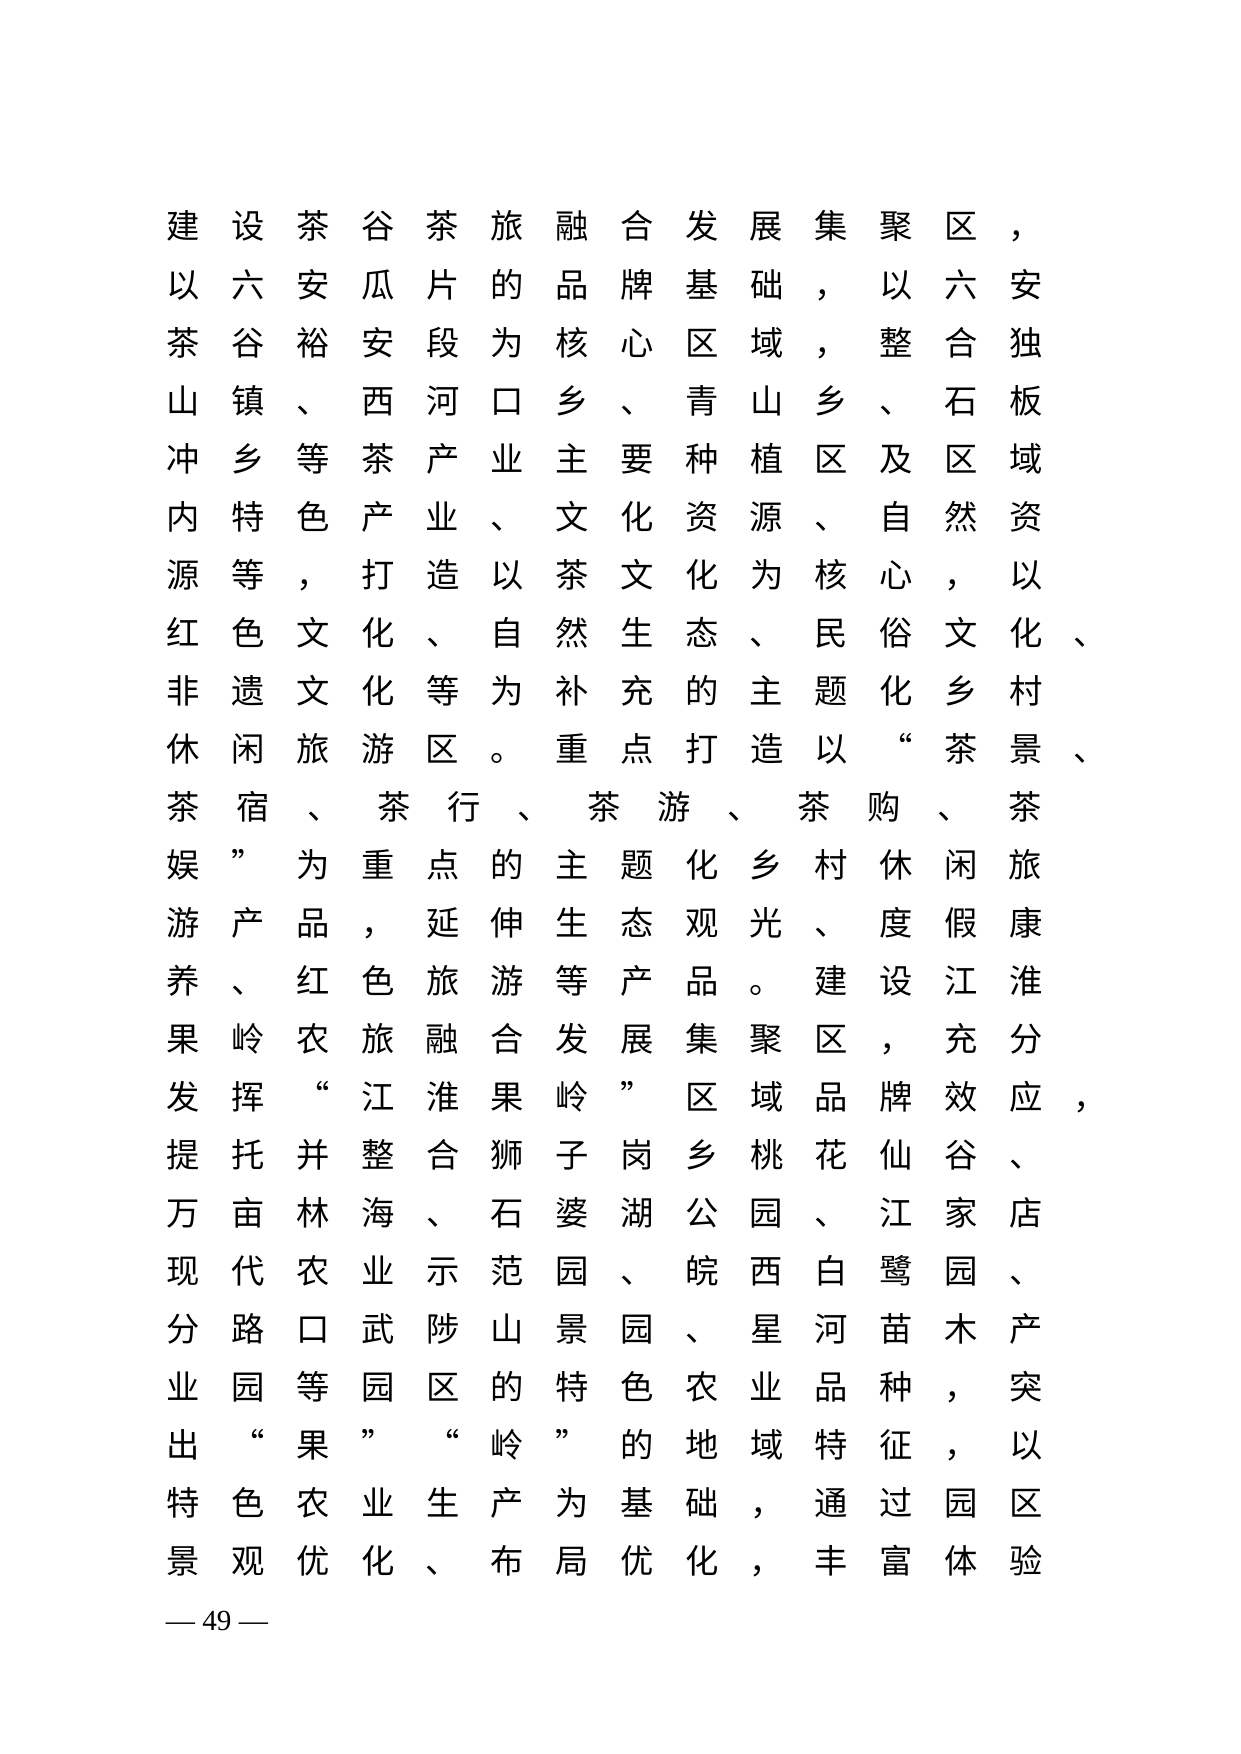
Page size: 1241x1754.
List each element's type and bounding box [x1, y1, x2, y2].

text [167, 195, 1074, 1588]
